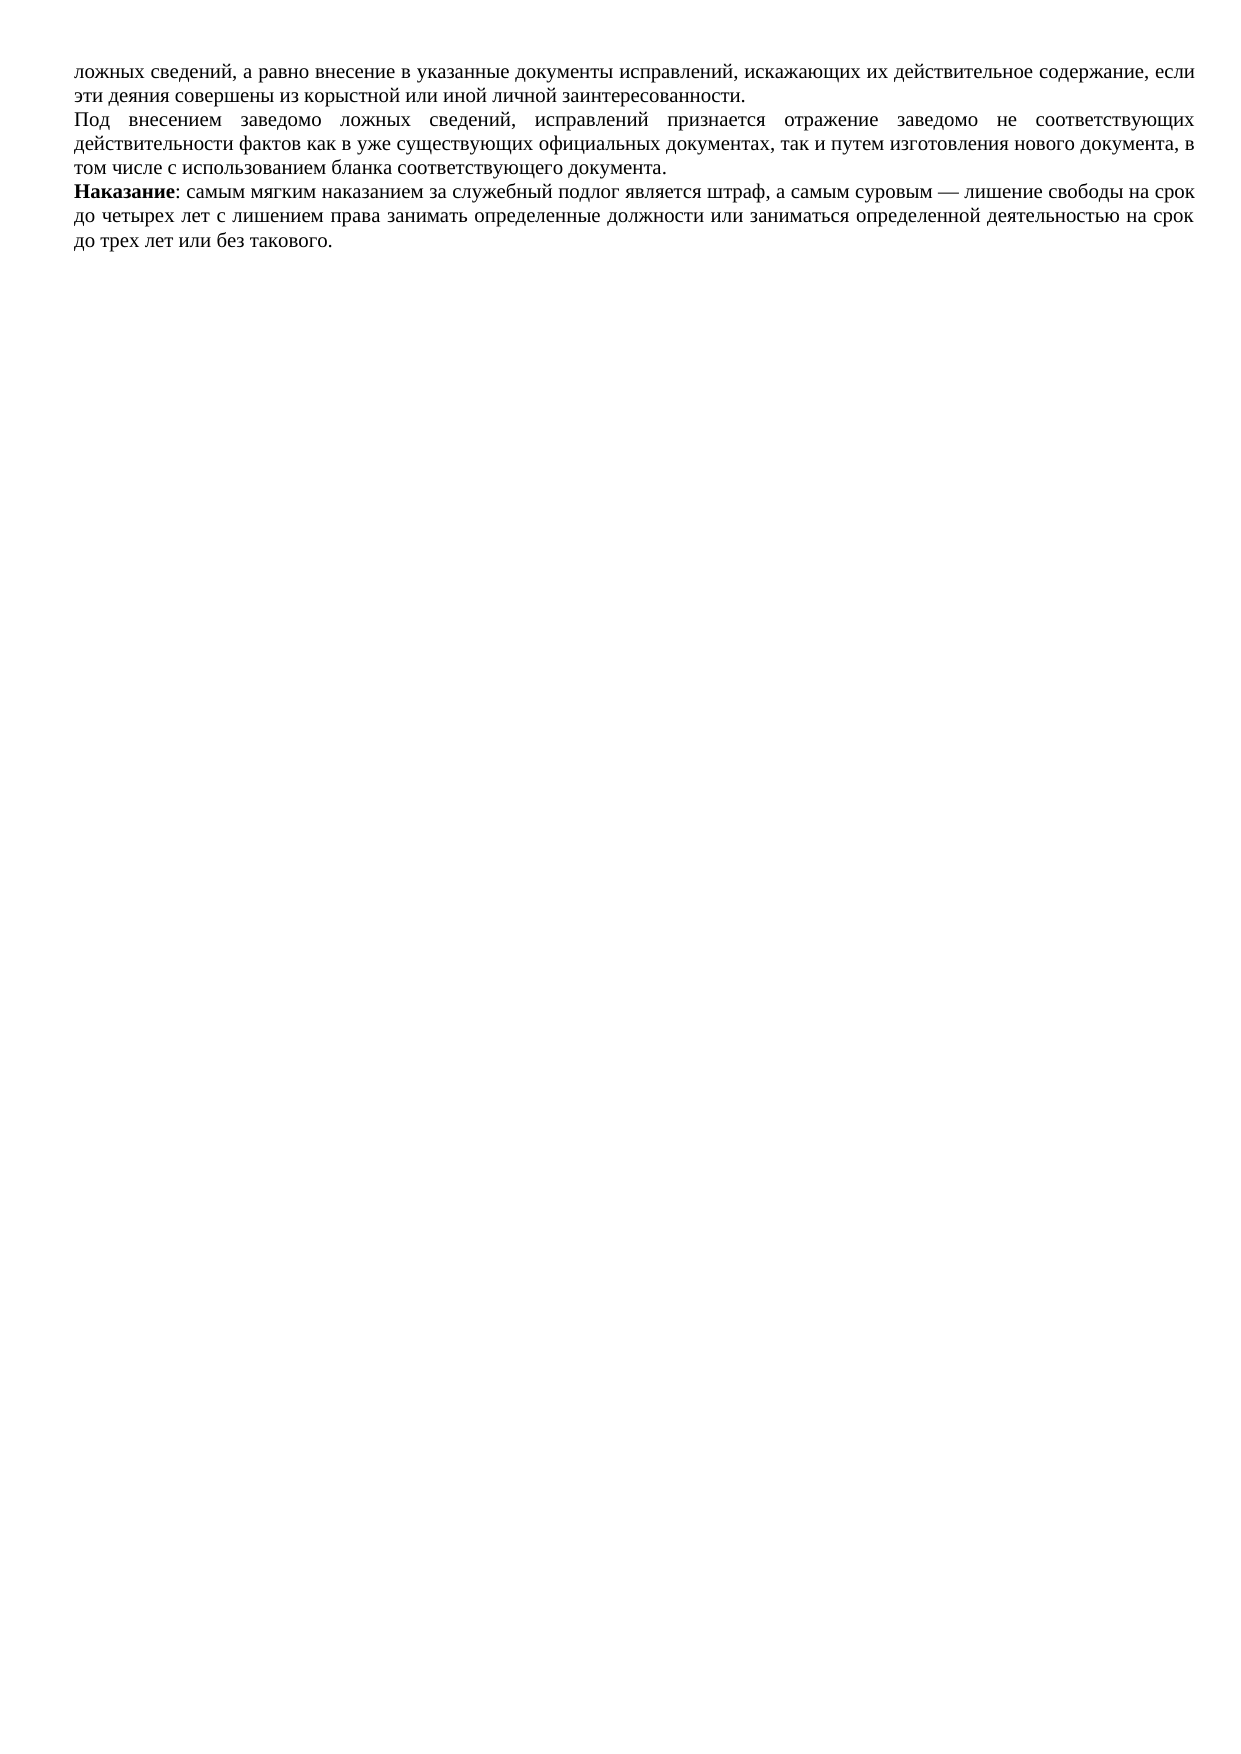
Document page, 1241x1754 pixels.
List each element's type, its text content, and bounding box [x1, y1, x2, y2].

text Наказание: самым мягким наказанием за служебный подлог является штраф, а самым суровым — лишение свободы на срок до четырех лет с лишением права занимать определенные должности или заниматься определенной деятельностью на срок до трех лет или без такового. [74, 179, 1196, 252]
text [74, 59, 1196, 107]
text Под внесением заведомо ложных сведений, исправлений признается отражение заведомо не соответствующих действительности фактов как в уже существующих официальных документах, так и путем изготовления нового документа, в том числе с использованием бланка соответствующего документа. [74, 107, 1196, 179]
